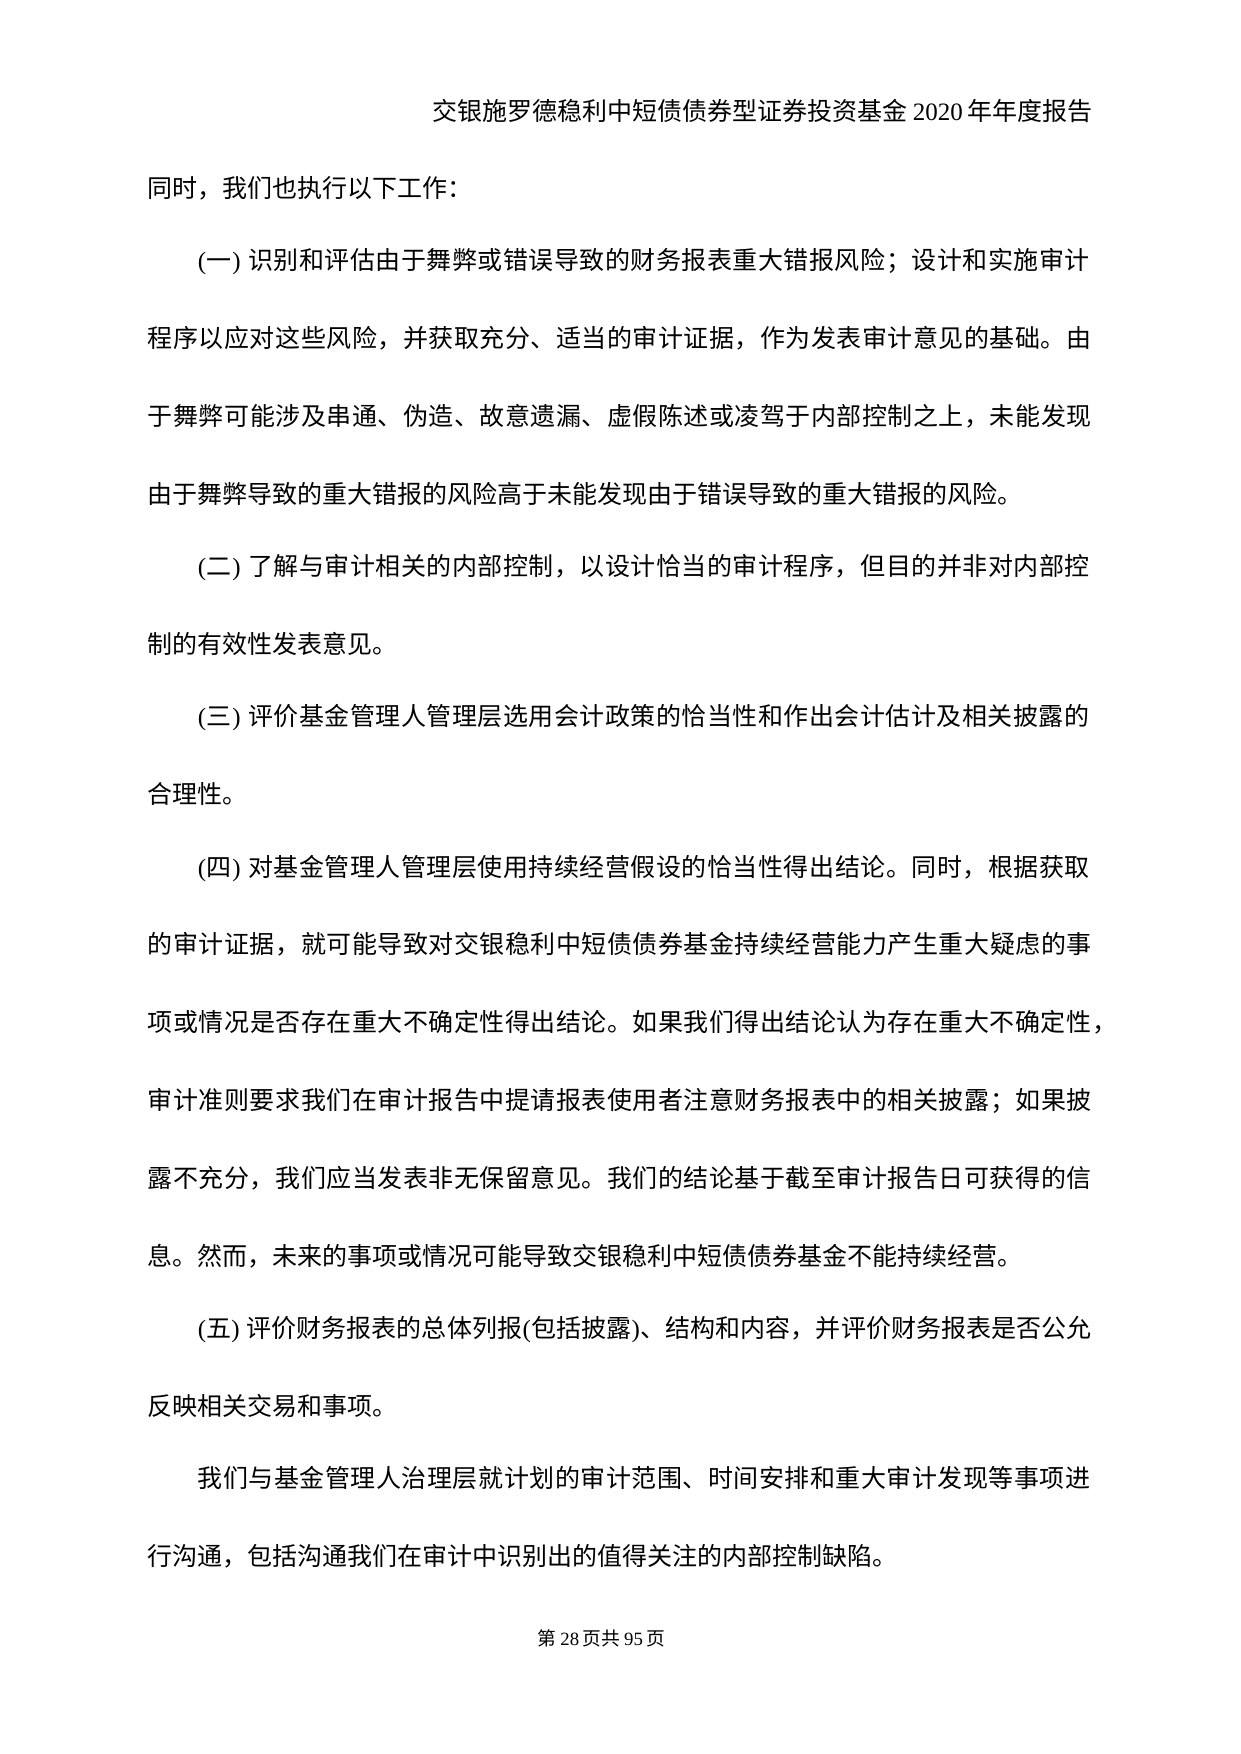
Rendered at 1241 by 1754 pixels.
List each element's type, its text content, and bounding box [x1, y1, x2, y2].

text (二) 了解与审计相关的内部控制，以设计恰当的审计程序，但目的并非对内部控制的有效性发表意见。 [148, 532, 1092, 675]
text (四) 对基金管理人管理层使用持续经营假设的恰当性得出结论。同时，根据获取的审计证据，就可能导致对交银稳利中短债债券基金持续经营能力产生重大疑虑的事项或情况是否存在重大不确定性得出结论。如果我们得出结论认为存在重大不确定性，审计准则要求我们在审计报告中提请报表使用者注意财务报表中的相关披露；如果披露不充分，我们应当发表非无保留意见。我们的结论基于截至审计报告日可获得的信息。然而，未来的事项或情况可能导致交银稳利中短债债券基金不能持续经营。 [148, 833, 1092, 1287]
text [148, 154, 1092, 219]
text (三) 评价基金管理人管理层选用会计政策的恰当性和作出会计估计及相关披露的合理性。 [148, 682, 1092, 825]
text (一) 识别和评估由于舞弊或错误导致的财务报表重大错报风险；设计和实施审计程序以应对这些风险，并获取充分、适当的审计证据，作为发表审计意见的基础。由于舞弊可能涉及串通、伪造、故意遗漏、虚假陈述或凌驾于内部控制之上，未能发现由于舞弊导致的重大错报的风险高于未能发现由于错误导致的重大错报的风险。 [148, 226, 1092, 525]
text (五) 评价财务报表的总体列报(包括披露)、结构和内容，并评价财务报表是否公允反映相关交易和事项。 [148, 1294, 1092, 1437]
text 我们与基金管理人治理层就计划的审计范围、时间安排和重大审计发现等事项进行沟通，包括沟通我们在审计中识别出的值得关注的内部控制缺陷。 [148, 1444, 1092, 1587]
